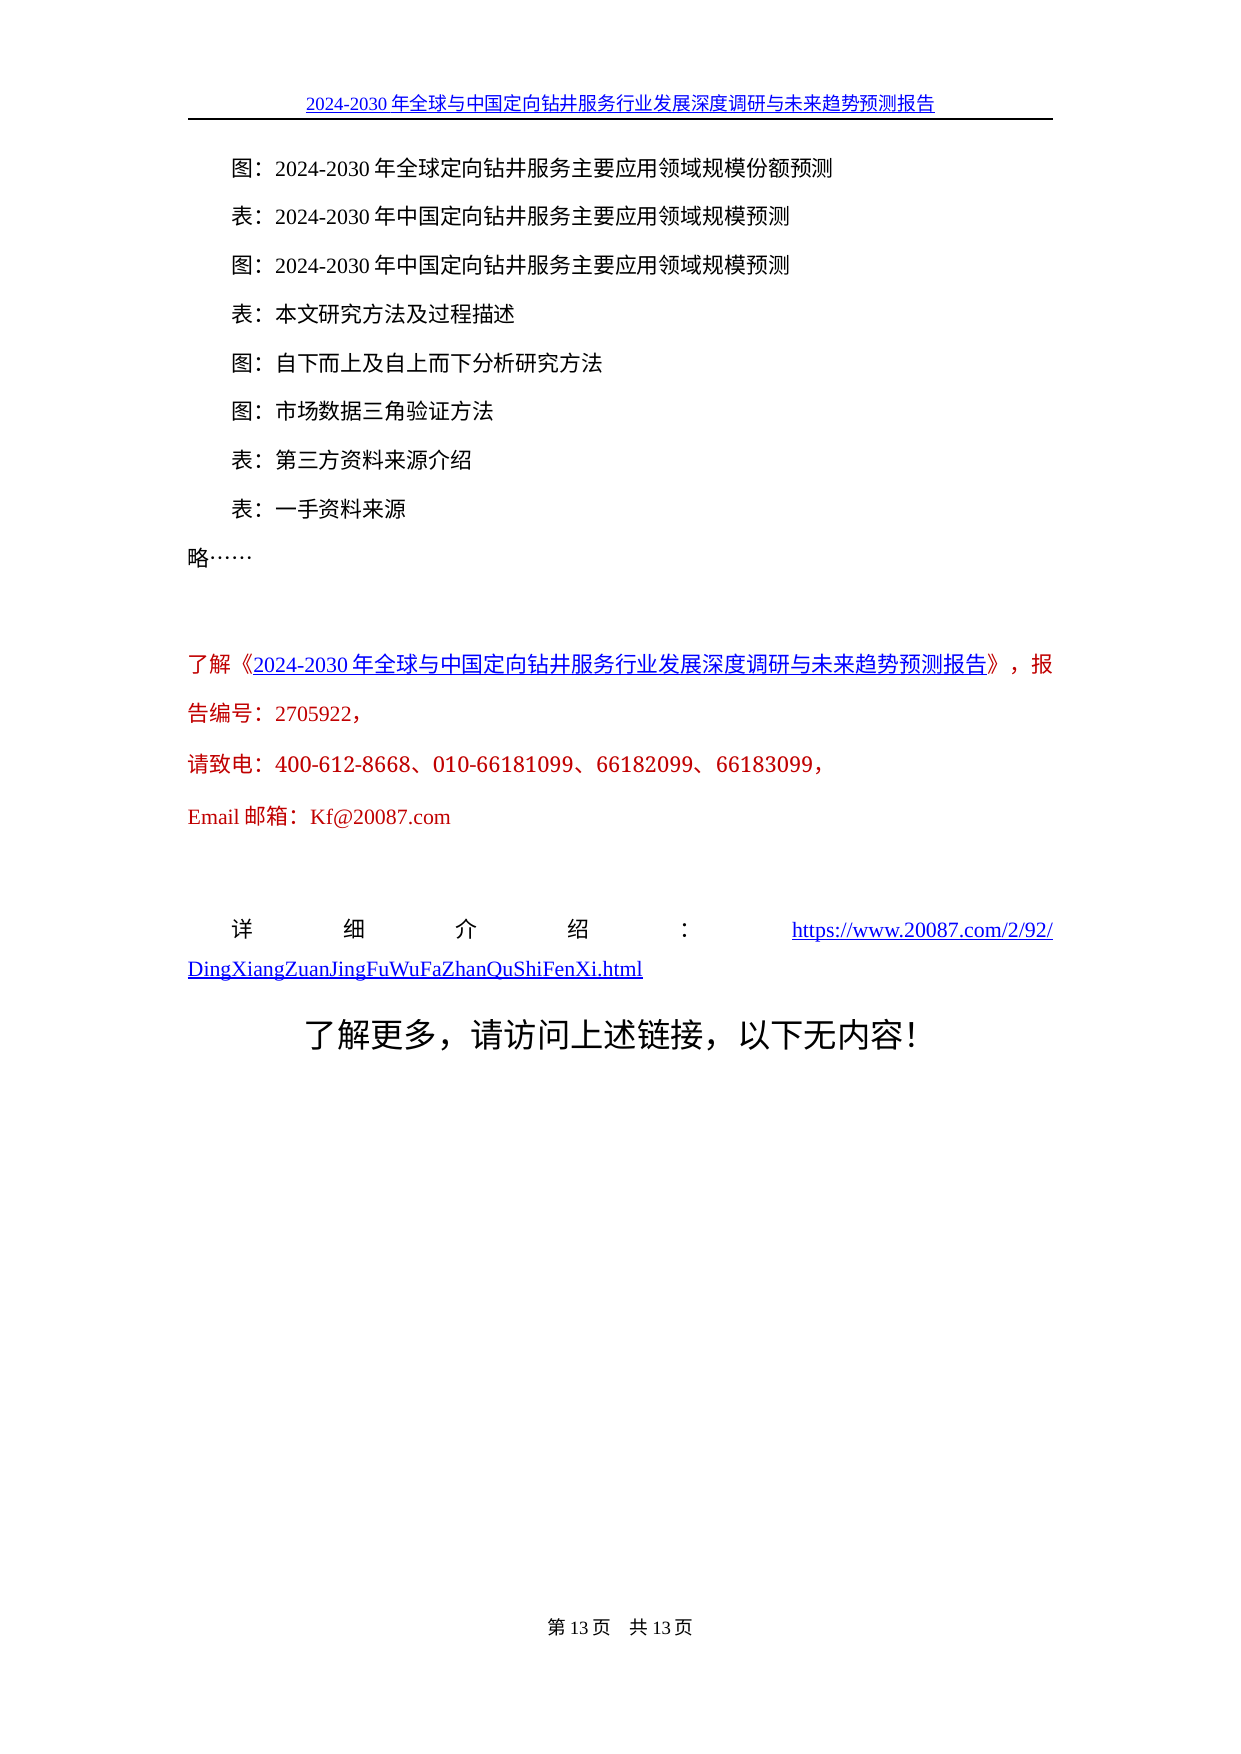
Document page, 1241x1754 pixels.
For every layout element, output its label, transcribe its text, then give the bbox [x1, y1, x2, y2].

text 请致电：400-612-8668、010-66181099、66182099、66183099， [187, 747, 1053, 779]
text 了解《2024-2030年全球与中国定向钻井服务行业发展深度调研与未来趋势预测报告》，报告编号：2705922， [187, 647, 1053, 728]
title 了解更多，请访问上述链接，以下无内容！ [187, 1000, 1053, 1065]
text Email邮箱：Kf@20087.com [187, 798, 1053, 831]
text 详细介绍：https://www.20087.com/2/92/DingXiangZuanJingFuWuFaZhanQuShiFenXi.html [187, 911, 1053, 984]
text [187, 150, 1053, 573]
